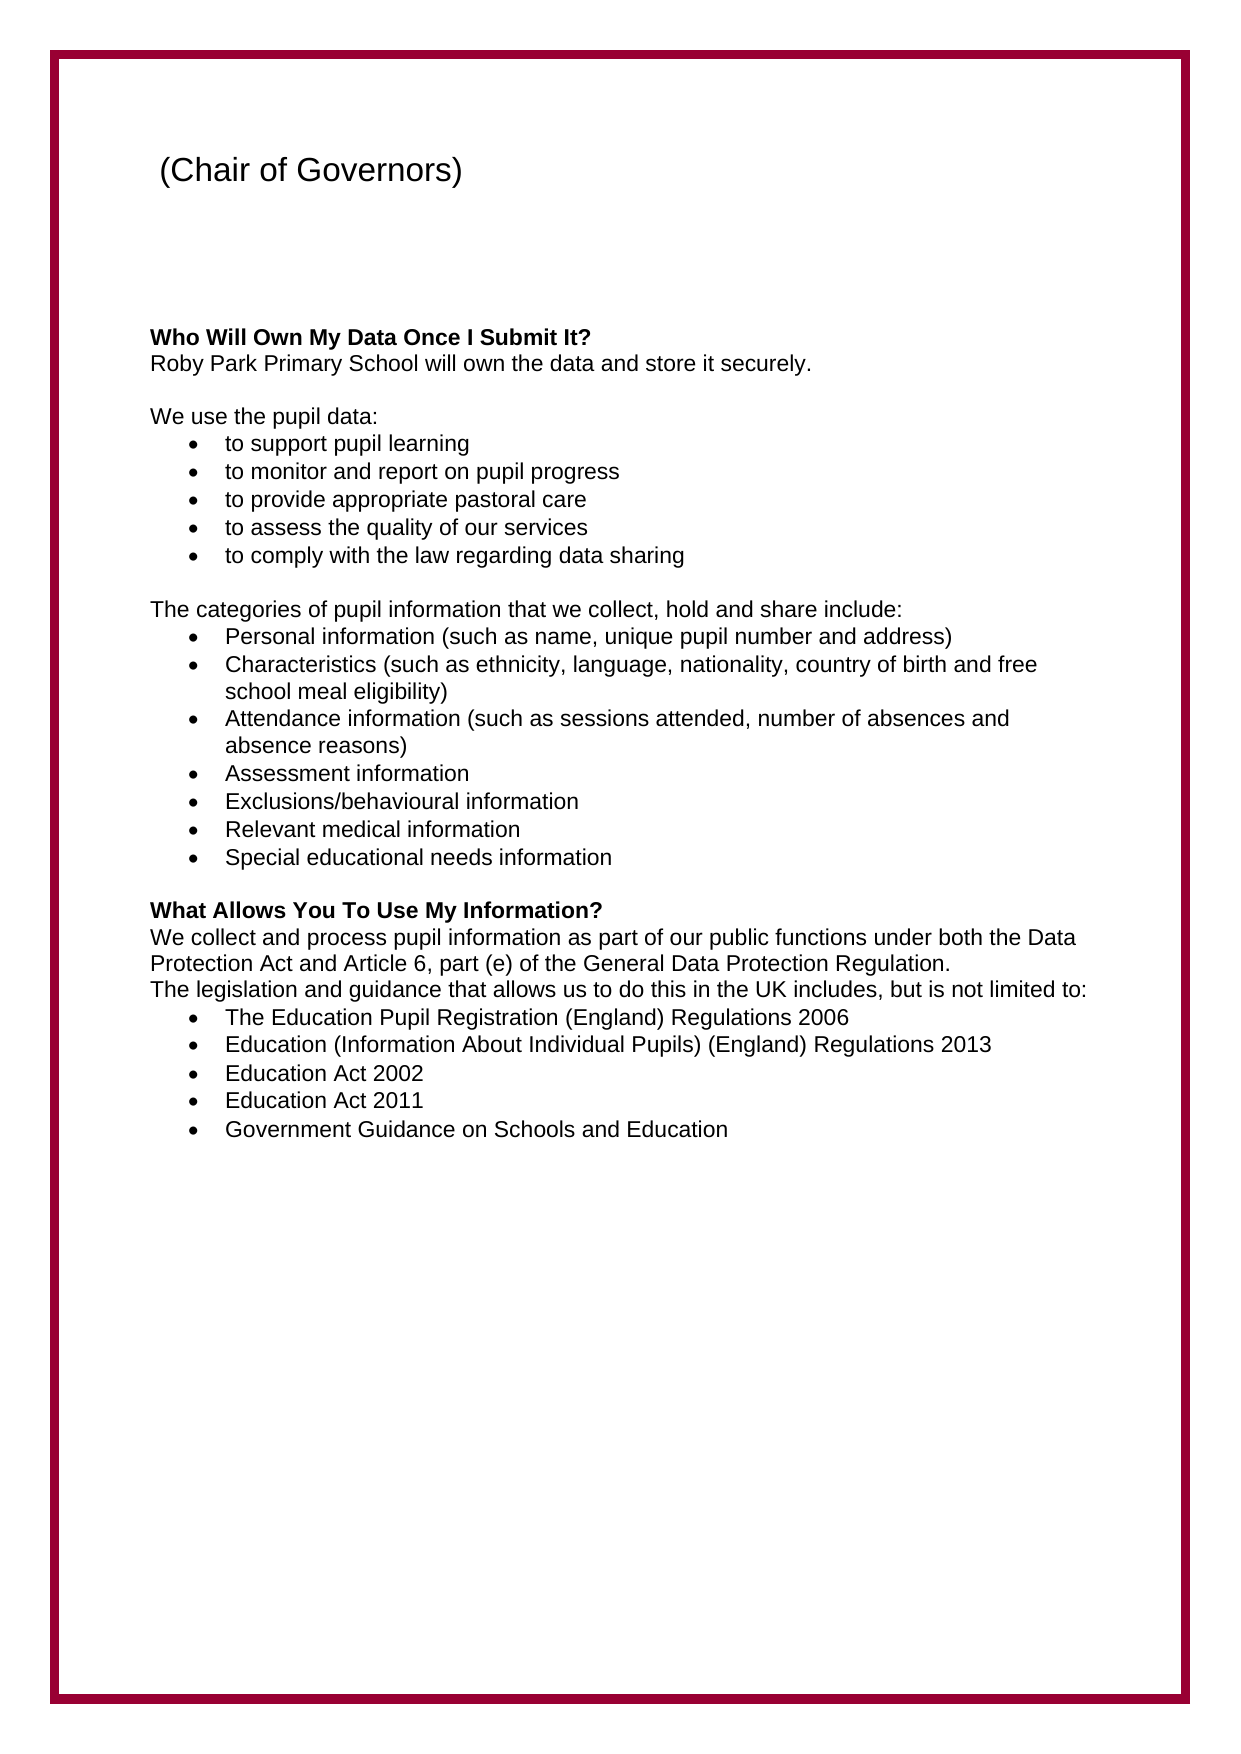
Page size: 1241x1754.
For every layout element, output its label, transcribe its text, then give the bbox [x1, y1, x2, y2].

list Personal information (such as name, unique pupil number and address) [187, 622, 1090, 650]
list Education (Information About Individual Pupils) (England) Regulations 2013 [187, 1031, 1090, 1059]
list Government Guidance on Schools and Education [187, 1115, 1090, 1143]
text Who Will Own My Data Once I Submit It? [150, 324, 1090, 350]
list Education Act 2011 [187, 1087, 1090, 1115]
list Special educational needs information [187, 843, 1090, 871]
list to monitor and report on pupil progress [187, 457, 1090, 485]
list Education Act 2002 [187, 1059, 1090, 1087]
list The Education Pupil Registration (England) Regulations 2006 [187, 1003, 1090, 1031]
text The legislation and guidance that allows us to do this in the UK includes, but is not limited to: [150, 976, 1090, 1003]
text We use the pupil data: [150, 403, 1090, 429]
text The categories of pupil information that we collect, hold and share include: [150, 596, 1090, 622]
title (Chair of Governors) [150, 150, 1090, 188]
list Assessment information [187, 759, 1090, 787]
list Attendance information (such as sessions attended, number of absences and absence reasons) [187, 704, 1090, 759]
text Roby Park Primary School will own the data and store it securely. [150, 350, 1090, 376]
list to provide appropriate pastoral care [187, 485, 1090, 513]
list to assess the quality of our services [187, 513, 1090, 541]
list Characteristics (such as ethnicity, language, nationality, country of birth and free school meal eligibility) [187, 650, 1090, 704]
text We collect and process pupil information as part of our public functions under both the Data Protection Act and Article 6, part (e) of the General Data Protection Regulation. [150, 923, 1090, 976]
list Relevant medical information [187, 815, 1090, 843]
list to support pupil learning [187, 429, 1090, 457]
list to comply with the law regarding data sharing [187, 541, 1090, 569]
text What Allows You To Use My Information? [150, 897, 1090, 923]
list Exclusions/behavioural information [187, 787, 1090, 815]
